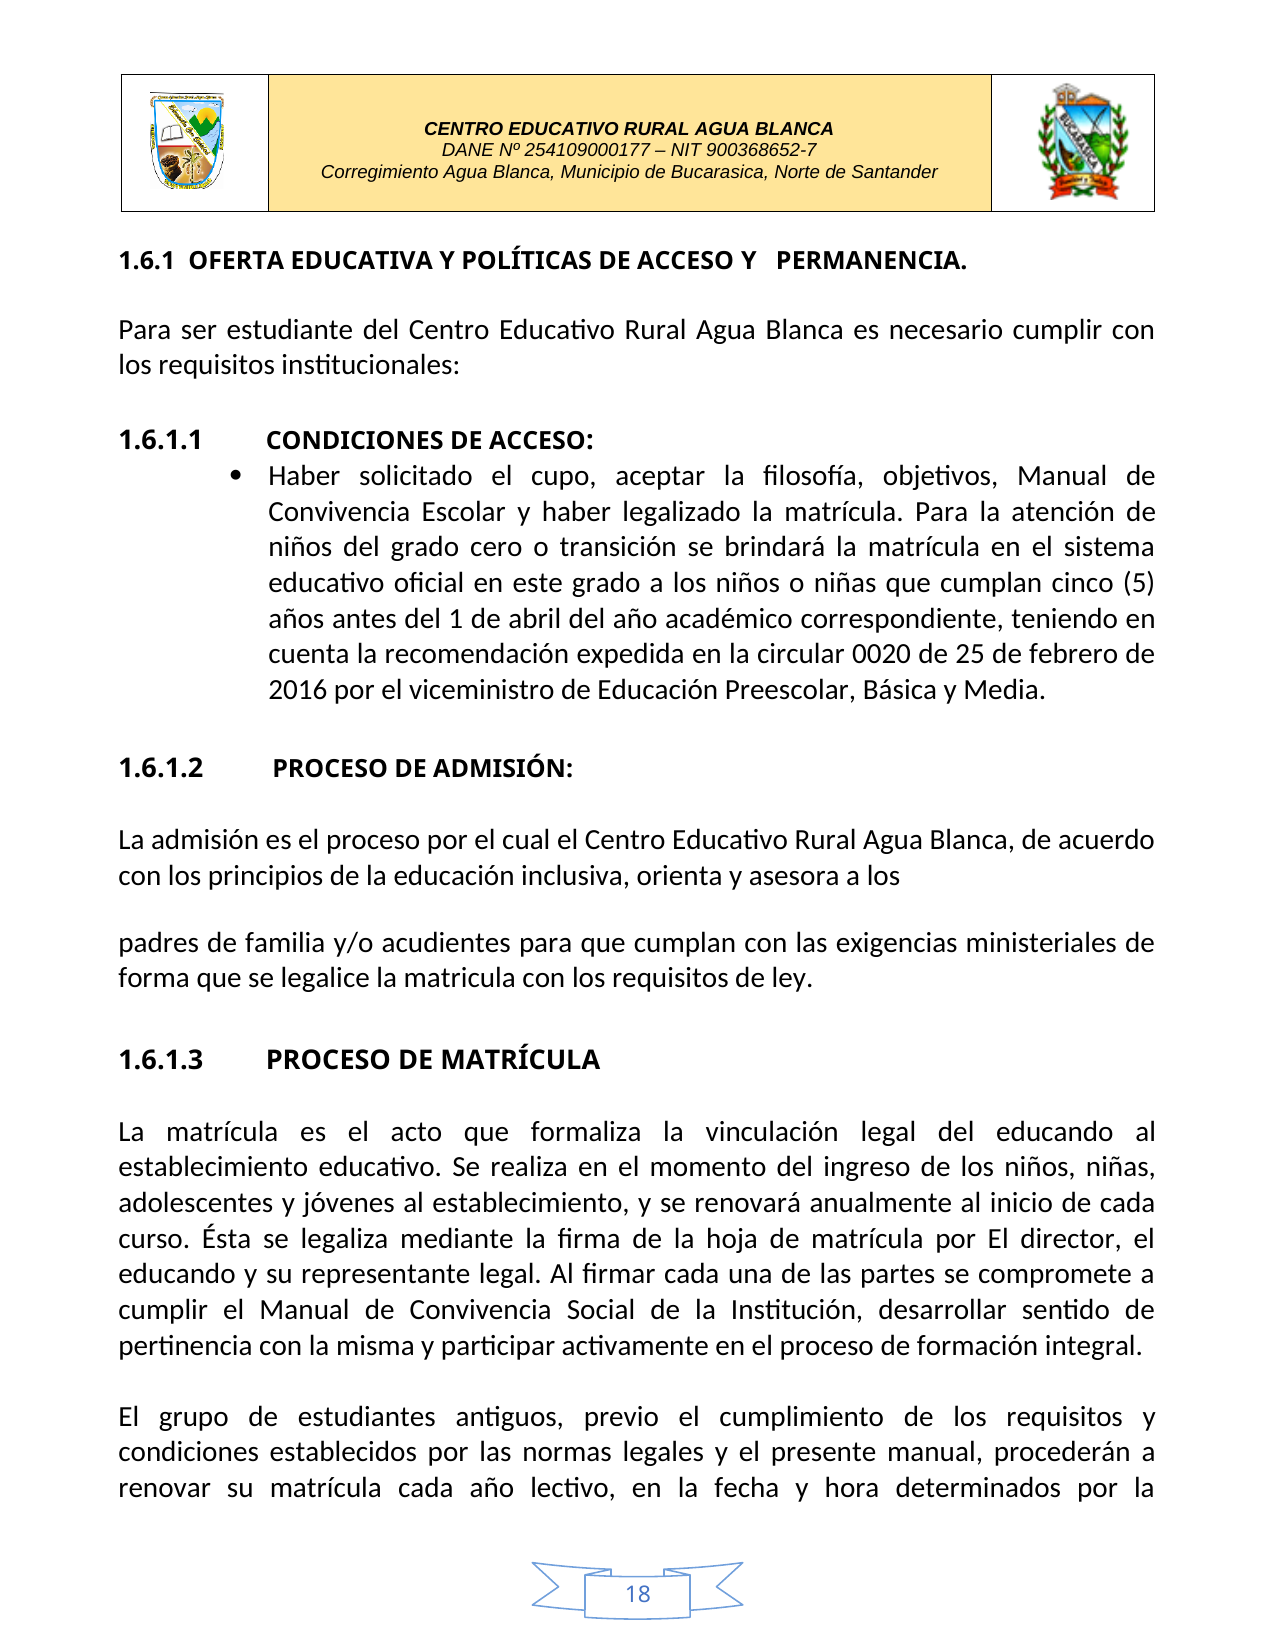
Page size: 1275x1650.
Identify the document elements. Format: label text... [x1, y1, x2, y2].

subtitle PROCESO DE MATRÍCULA [118, 1040, 1157, 1077]
subtitle CONDICIONES DE ACCESO: [118, 420, 1157, 457]
picture [148, 92, 223, 187]
text La matrícula es el acto que formaliza la vinculación legal del educando al establecimiento educativo. Se realiza en el momento del ingreso de los niños, niñas, adolescentes y jóvenes al establecimiento, y se renovará anualmente al inicio de cada curso. Ésta se legaliza mediante la firma de la hoja de matrícula por El director, el educando y su representante legal. Al firmar cada una de las partes se compromete a cumplir el Manual de Convivencia Social de la Institución, desarrollar sentido de pertinencia con la misma y participar activamente en el proceso de formación integral. [118, 1113, 1157, 1362]
text La admisión es el proceso por el cual el Centro Educativo Rural Agua Blanca, de acuerdo con los principios de la educación inclusiva, orienta y asesora a los [118, 821, 1157, 893]
list Haber solicitado el cupo, aceptar la filosofía, objetivos, Manual de Convivencia Escolar y haber legalizado la matrícula. Para la atención de niños del grado cero o transición se brindará la matrícula en el sistema educativo oficial en este grado a los niños o niñas que cumplan cinco (5) años antes del 1 de abril del año académico correspondiente, teniendo en cuenta la recomendación expedida en la circular 0020 de 25 de febrero de 2016 por el viceministro de Educación Preescolar, Básica y Media. [231, 457, 1157, 707]
subtitle PROCESO DE ADMISIÓN: [118, 749, 1157, 786]
text Para ser estudiante del Centro Educativo Rural Agua Blanca es necesario cumplir con los requisitos institucionales: [118, 311, 1157, 382]
text padres de familia y/o acudientes para que cumplan con las exigencias ministeriales de forma que se legalice la matricula con los requisitos de ley. [118, 924, 1157, 995]
subtitle 1.6.1 OFERTA EDUCATIVA Y POLÍTICAS DE ACCESO Y PERMANENCIA. [118, 243, 1157, 277]
